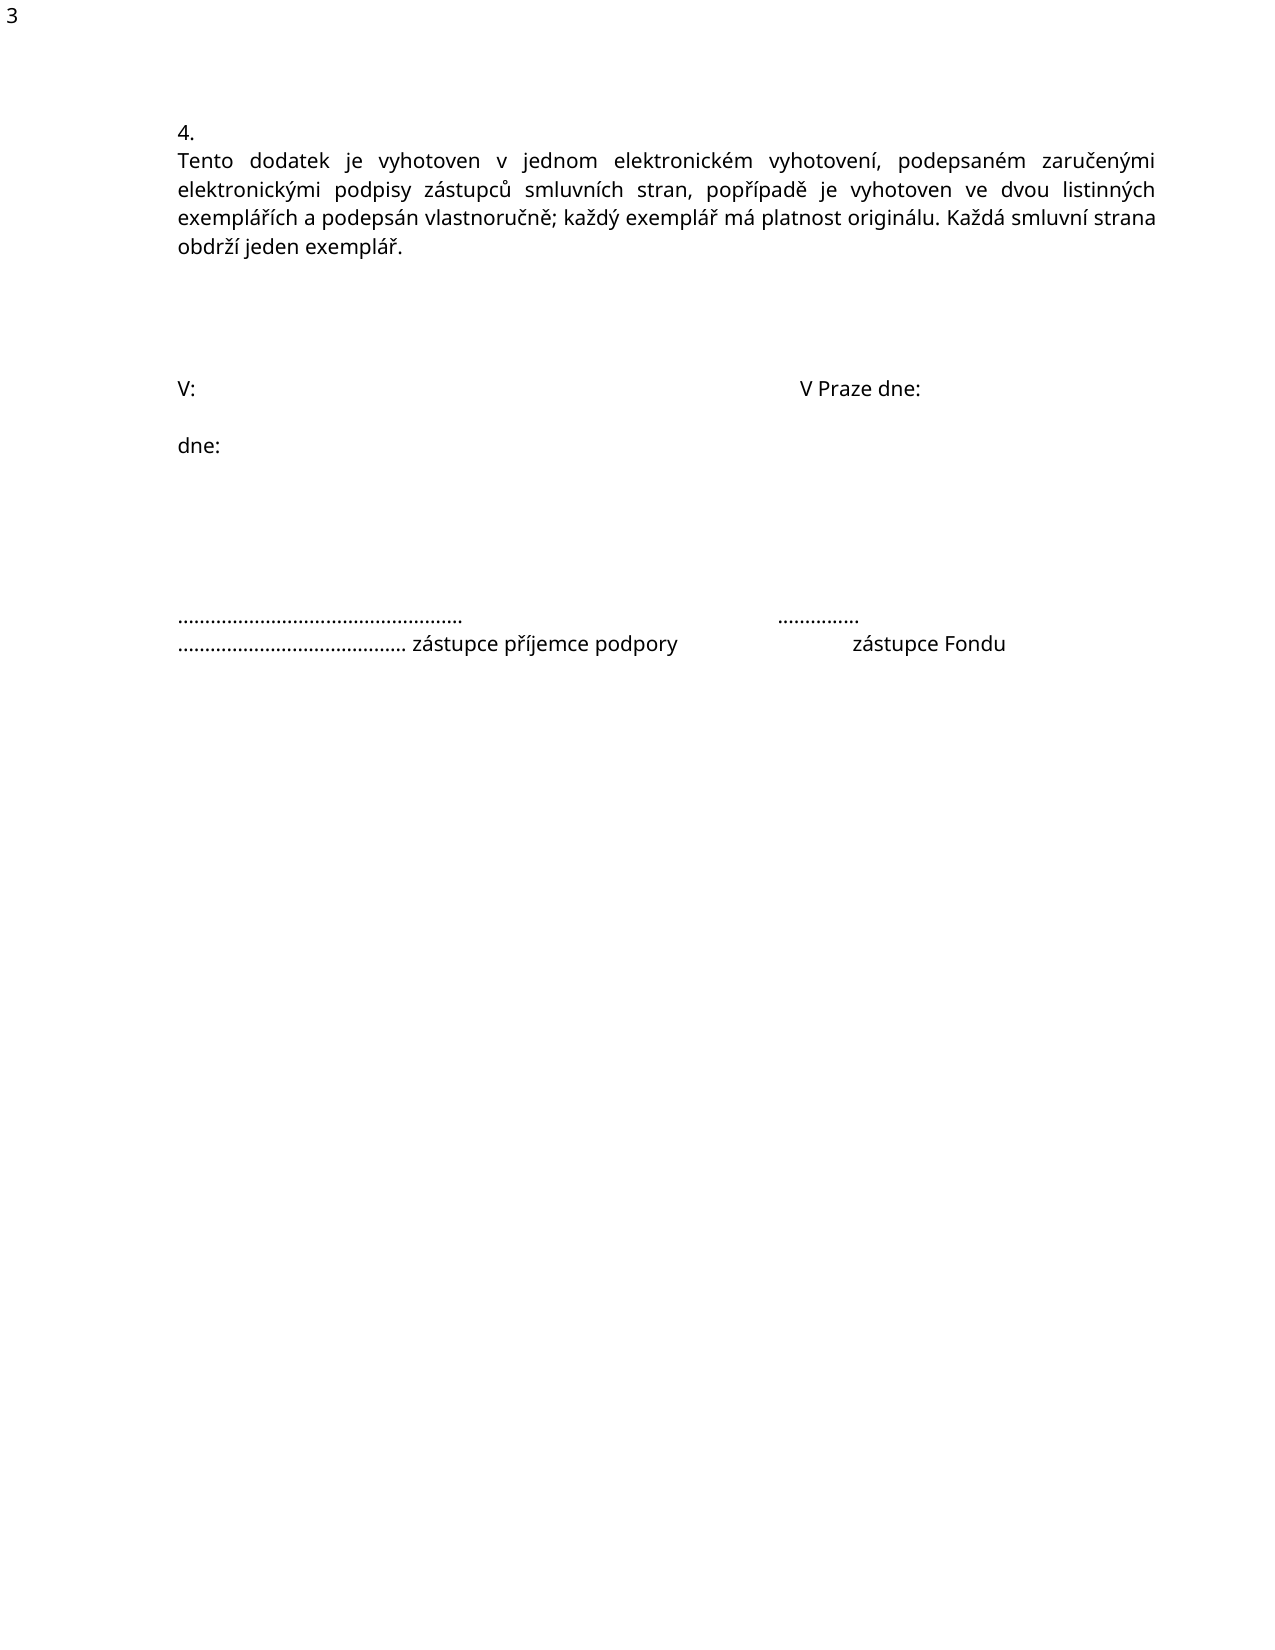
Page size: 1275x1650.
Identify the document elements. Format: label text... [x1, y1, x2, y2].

text dne: [177, 431, 1169, 459]
text V: V Praze dne: [177, 374, 1169, 402]
text Tento dodatek je vyhotoven v jednom elektronickém vyhotovení, podepsaném zaručenými elektronickými podpisy zástupců smluvních stran, popřípadě je vyhotoven ve dvou listinných exemplářích a podepsán vlastnoručně; každý exemplář má platnost originálu. Každá smluvní strana obdrží jeden exemplář. [177, 146, 1156, 260]
text ……………………………………………. ...............…………………………………… zástupce příjemce podpory zástupce Fondu [177, 601, 1059, 658]
text 4. [177, 118, 1169, 146]
